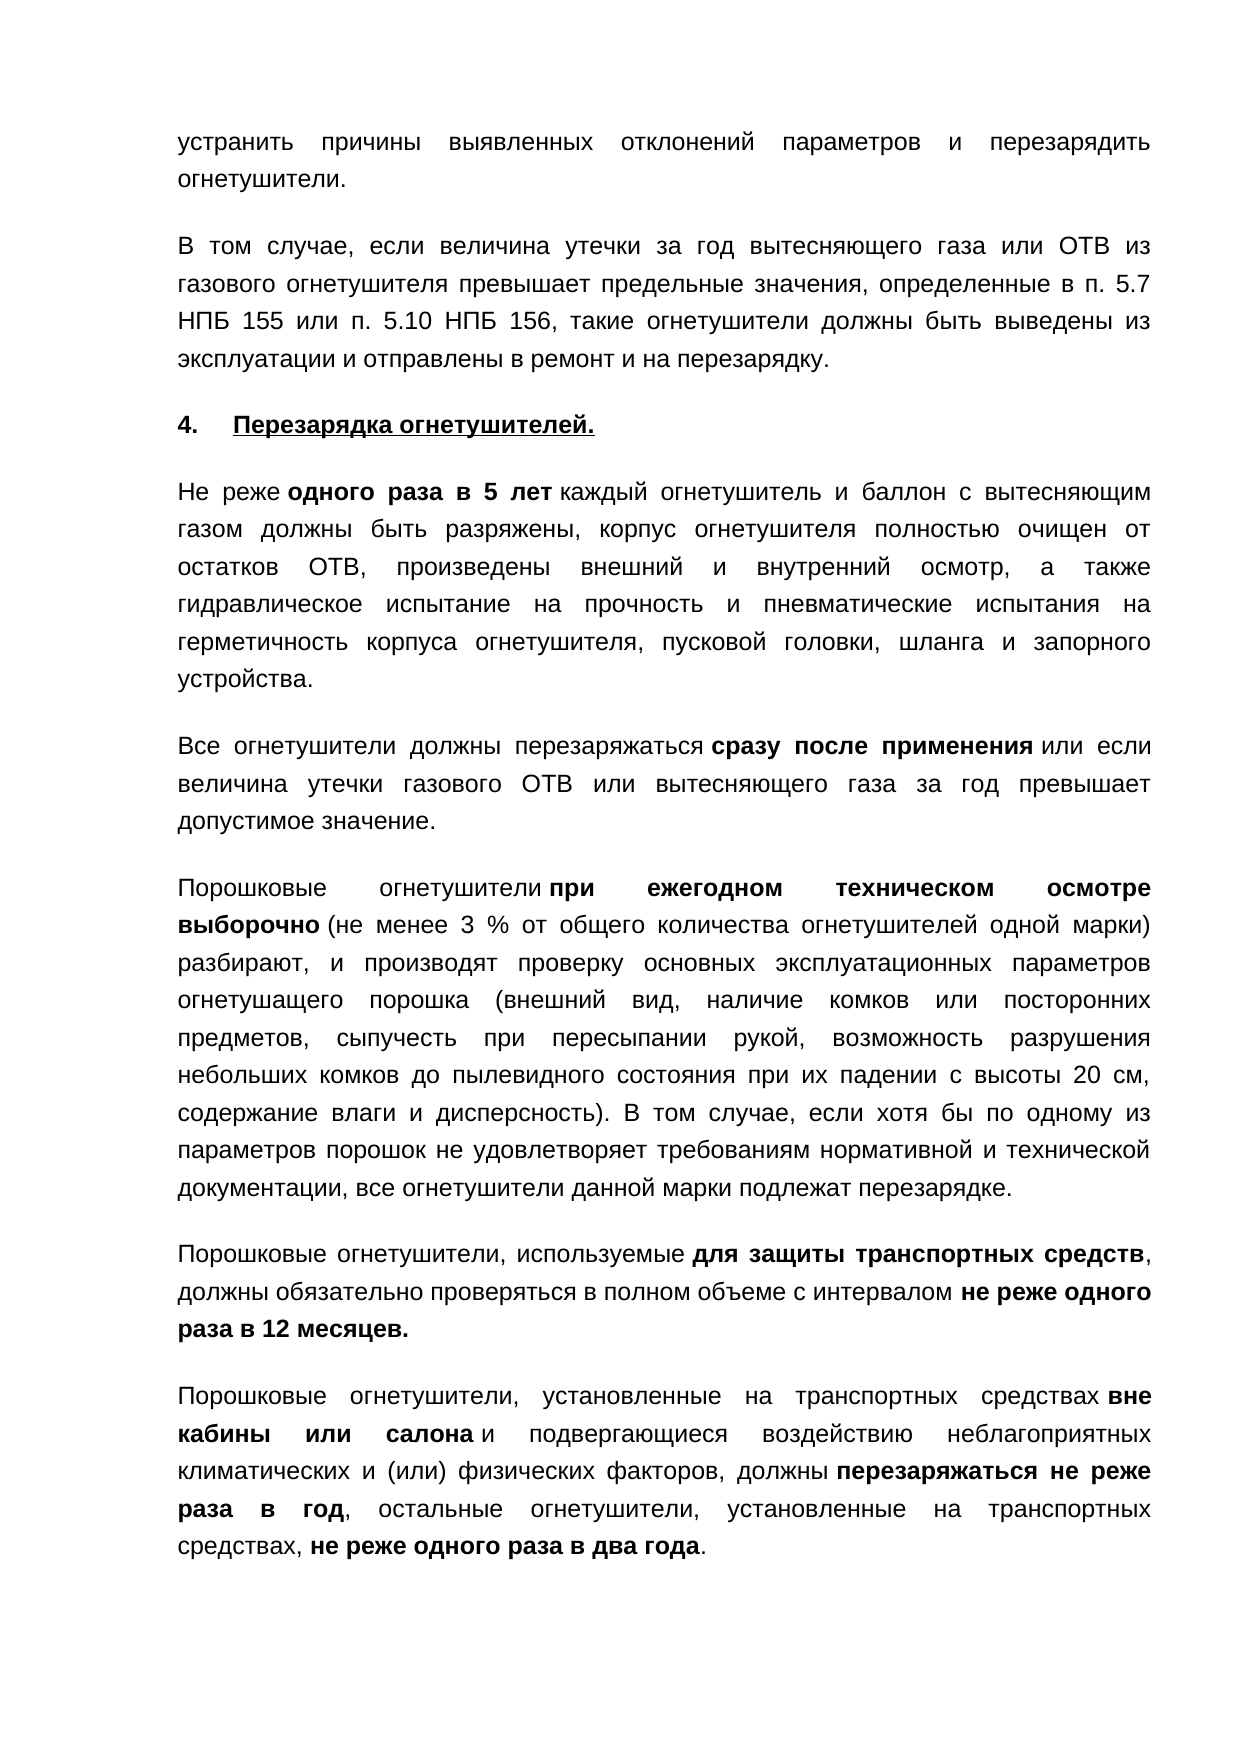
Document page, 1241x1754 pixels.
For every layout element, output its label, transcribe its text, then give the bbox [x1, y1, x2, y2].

text Порошковые огнетушители при ежегодном техническом осмотре выборочно (не менее 3 % от общего количества огнетушителей одной марки) разбирают, и производят проверку основных эксплуатационных параметров огнетушащего порошка (внешний вид, наличие комков или посторонних предметов, сыпучесть при пересыпании рукой, возможность разрушения небольших комков до пылевидного состояния при их падении с высоты 20 см, содержание влаги и дисперсность). В том случае, если хотя бы по одному из параметров порошок не удовлетворяет требованиям нормативной и технической документации, все огнетушители данной марки подлежат перезарядке. [177, 864, 1152, 1201]
text 4. Перезарядка огнетушителей. [177, 401, 1152, 439]
text Не реже одного раза в 5 лет каждый огнетушитель и баллон с вытесняющим газом должны быть разряжены, корпус огнетушителя полностью очищен от остатков ОТВ, произведены внешний и внутренний осмотр, а также гидравлическое испытание на прочность и пневматические испытания на герметичность корпуса огнетушителя, пусковой головки, шланга и запорного устройства. [177, 468, 1152, 693]
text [177, 118, 1152, 193]
text Порошковые огнетушители, используемые для защиты транспортных средств, должны обязательно проверяться в полном объеме с интервалом не реже одного раза в 12 месяцев. [177, 1231, 1152, 1343]
text Все огнетушители должны перезаряжаться сразу после применения или если величина утечки газового ОТВ или вытесняющего газа за год превышает допустимое значение. [177, 722, 1152, 835]
text В том случае, если величина утечки за год вытесняющего газа или ОТВ из газового огнетушителя превышает предельные значения, определенные в п. 5.7 НПБ 155 или п. 5.10 НПБ 156, такие огнетушители должны быть выведены из эксплуатации и отправлены в ремонт и на перезарядку. [177, 222, 1152, 372]
text Порошковые огнетушители, установленные на транспортных средствах вне кабины или салона и подвергающиеся воздействию неблагоприятных климатических и (или) физических факторов, должны перезаряжаться не реже раза в год, остальные огнетушители, установленные на транспортных средствах, не реже одного раза в два года. [177, 1372, 1152, 1560]
